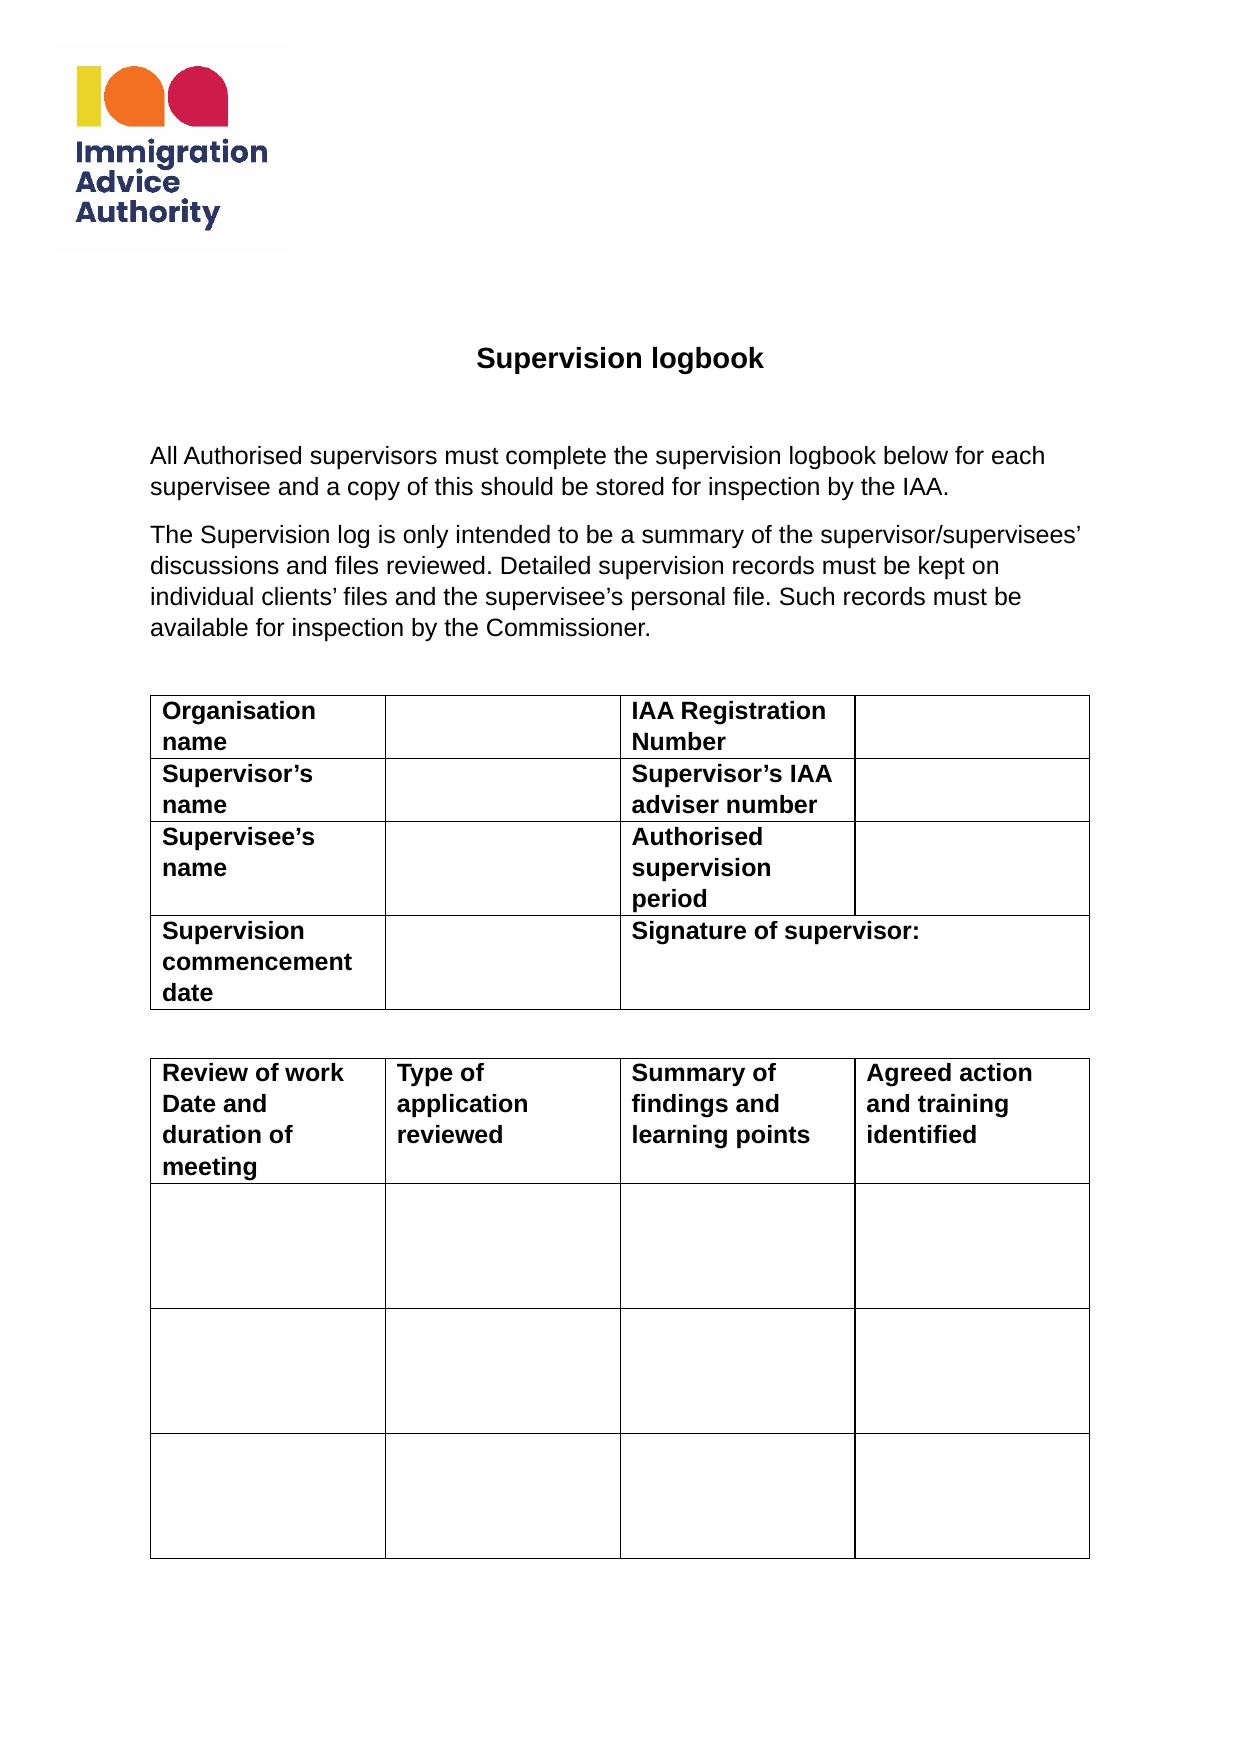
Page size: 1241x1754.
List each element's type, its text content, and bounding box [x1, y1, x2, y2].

table_cell Authorised supervision period [621, 822, 854, 915]
table_cell [856, 759, 1089, 821]
table_cell [856, 1184, 1089, 1308]
table_cell [386, 759, 620, 821]
text All Authorised supervisors must complete the supervision logbook below for each supervisee and a copy of this should be stored for inspection by the IAA. [150, 441, 1090, 501]
table_header Agreed action and training identified [856, 1059, 1089, 1182]
text The Supervision log is only intended to be a summary of the supervisor/supervisees’ discussions and files reviewed. Detailed supervision records must be kept on individual clients’ files and the supervisee’s personal file. Such records must be available for inspection by the Commissioner. [150, 520, 1090, 676]
table_cell Supervisor’s IAA adviser number [621, 759, 854, 821]
picture [51, 42, 291, 254]
text Supervision logbook [150, 341, 1090, 374]
table_cell [386, 1309, 620, 1433]
table_cell [856, 1434, 1089, 1558]
table_cell [386, 1434, 620, 1558]
table_cell Supervisee’s name [151, 822, 385, 915]
table_cell [151, 1434, 385, 1558]
table_header Type of application reviewed [386, 1059, 620, 1182]
table_header IAA Registration Number [621, 696, 854, 758]
table_header Review of work Date and duration of meeting [151, 1059, 385, 1182]
table_cell [386, 916, 620, 1009]
table_cell [621, 1184, 854, 1308]
table_cell [386, 1184, 620, 1308]
table_cell Signature of supervisor: [621, 916, 1089, 1009]
table_cell Supervision commencement date [151, 916, 385, 1009]
table_header Organisation name [151, 696, 385, 758]
table_header Summary of findings and learning points [621, 1059, 854, 1182]
table_cell [621, 1434, 854, 1558]
table_cell [151, 1184, 385, 1308]
table_cell [151, 1309, 385, 1433]
table_cell Supervisor’s name [151, 759, 385, 821]
table_cell [621, 1309, 854, 1433]
table_cell [386, 822, 620, 915]
table_cell [856, 822, 1089, 915]
table_header [386, 696, 620, 758]
table_cell [856, 1309, 1089, 1433]
table_header [856, 696, 1089, 758]
